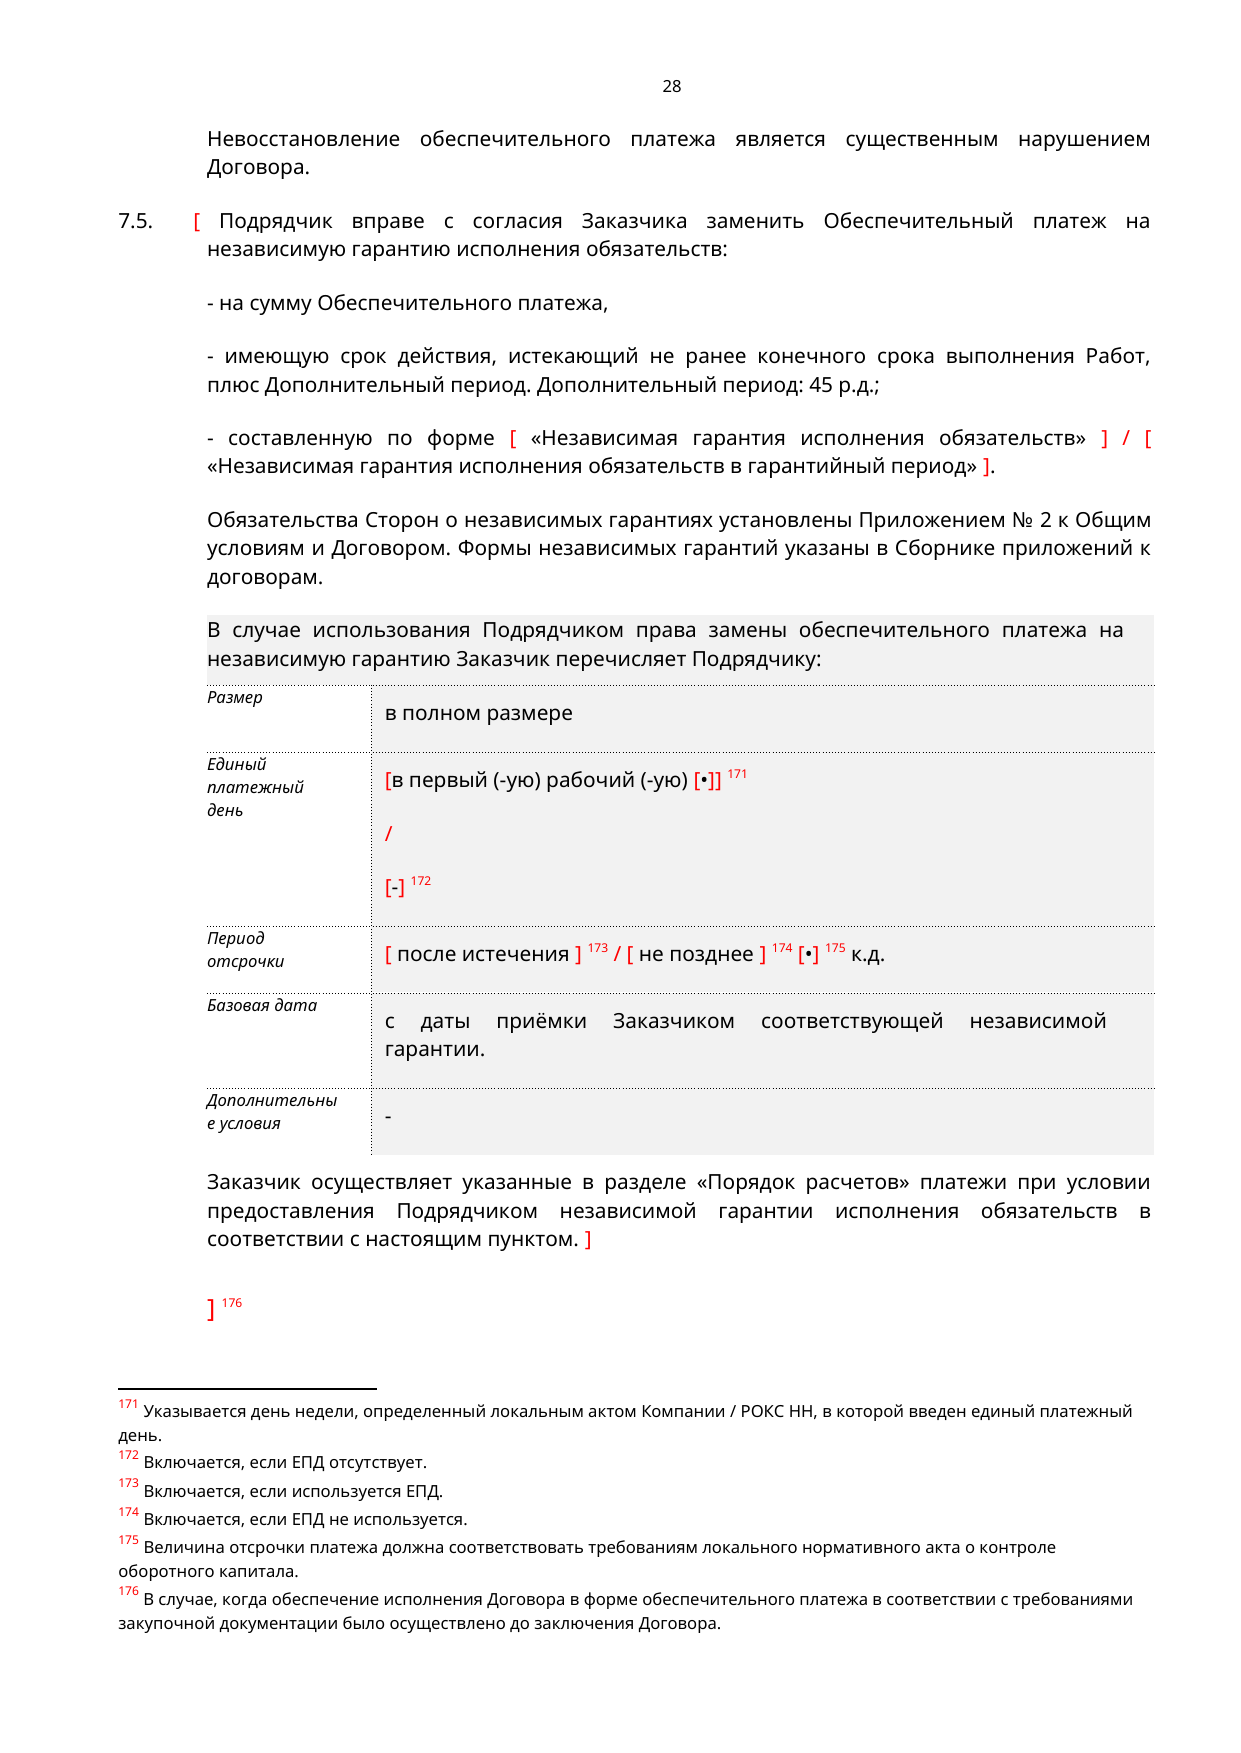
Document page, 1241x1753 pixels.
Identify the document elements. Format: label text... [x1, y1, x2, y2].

table_cell Единый платежный день [207, 752, 371, 926]
text - составленную по форме [ «Независимая гарантия исполнения обязательств» ] / [ «Независимая гарантия исполнения обязательств в гарантийный период» ]. [207, 423, 1152, 480]
text Обязательства Сторон о независимых гарантиях установлены Приложением № 2 к Общим условиям и Договором. Формы независимых гарантий указаны в Сборнике приложений к договорам. [207, 505, 1152, 590]
table_cell [ после истечения ] / [ не позднее ] [•] к.д. [371, 926, 1154, 992]
text [ Подрядчик вправе с согласия Заказчика заменить Обеспечительный платеж на независимую гарантию исполнения обязательств: [118, 206, 1152, 263]
table_cell [в первый (-ую) рабочий (-ую) [•]] / [-] [371, 752, 1154, 926]
table_cell в полном размере [371, 685, 1154, 752]
table_cell Дополнительные условия [207, 1088, 371, 1155]
table_cell - [371, 1088, 1154, 1155]
table_cell с даты приёмки Заказчиком соответствующей независимой гарантии. [371, 993, 1154, 1088]
table_cell Период отсрочки [207, 926, 371, 992]
text - имеющую срок действия, истекающий не ранее конечного срока выполнения Работ, плюс Дополнительный период. Дополнительный период: 45 р.д.; [207, 341, 1152, 398]
table_header В случае использования Подрядчиком права замены обеспечительного платежа на независимую гарантию Заказчик перечисляет Подрядчику: [207, 615, 1154, 685]
list ] [207, 1290, 1152, 1324]
text - на сумму Обеспечительного платежа, [207, 288, 1152, 316]
table_cell Базовая дата [207, 993, 371, 1088]
text Заказчик осуществляет указанные в разделе «Порядок расчетов» платежи при условии предоставления Подрядчиком независимой гарантии исполнения обязательств в соответствии с настоящим пунктом. ] [207, 1167, 1152, 1253]
text Невосстановление обеспечительного платежа является существенным нарушением Договора. [207, 124, 1152, 181]
table_cell Размер [207, 685, 371, 752]
